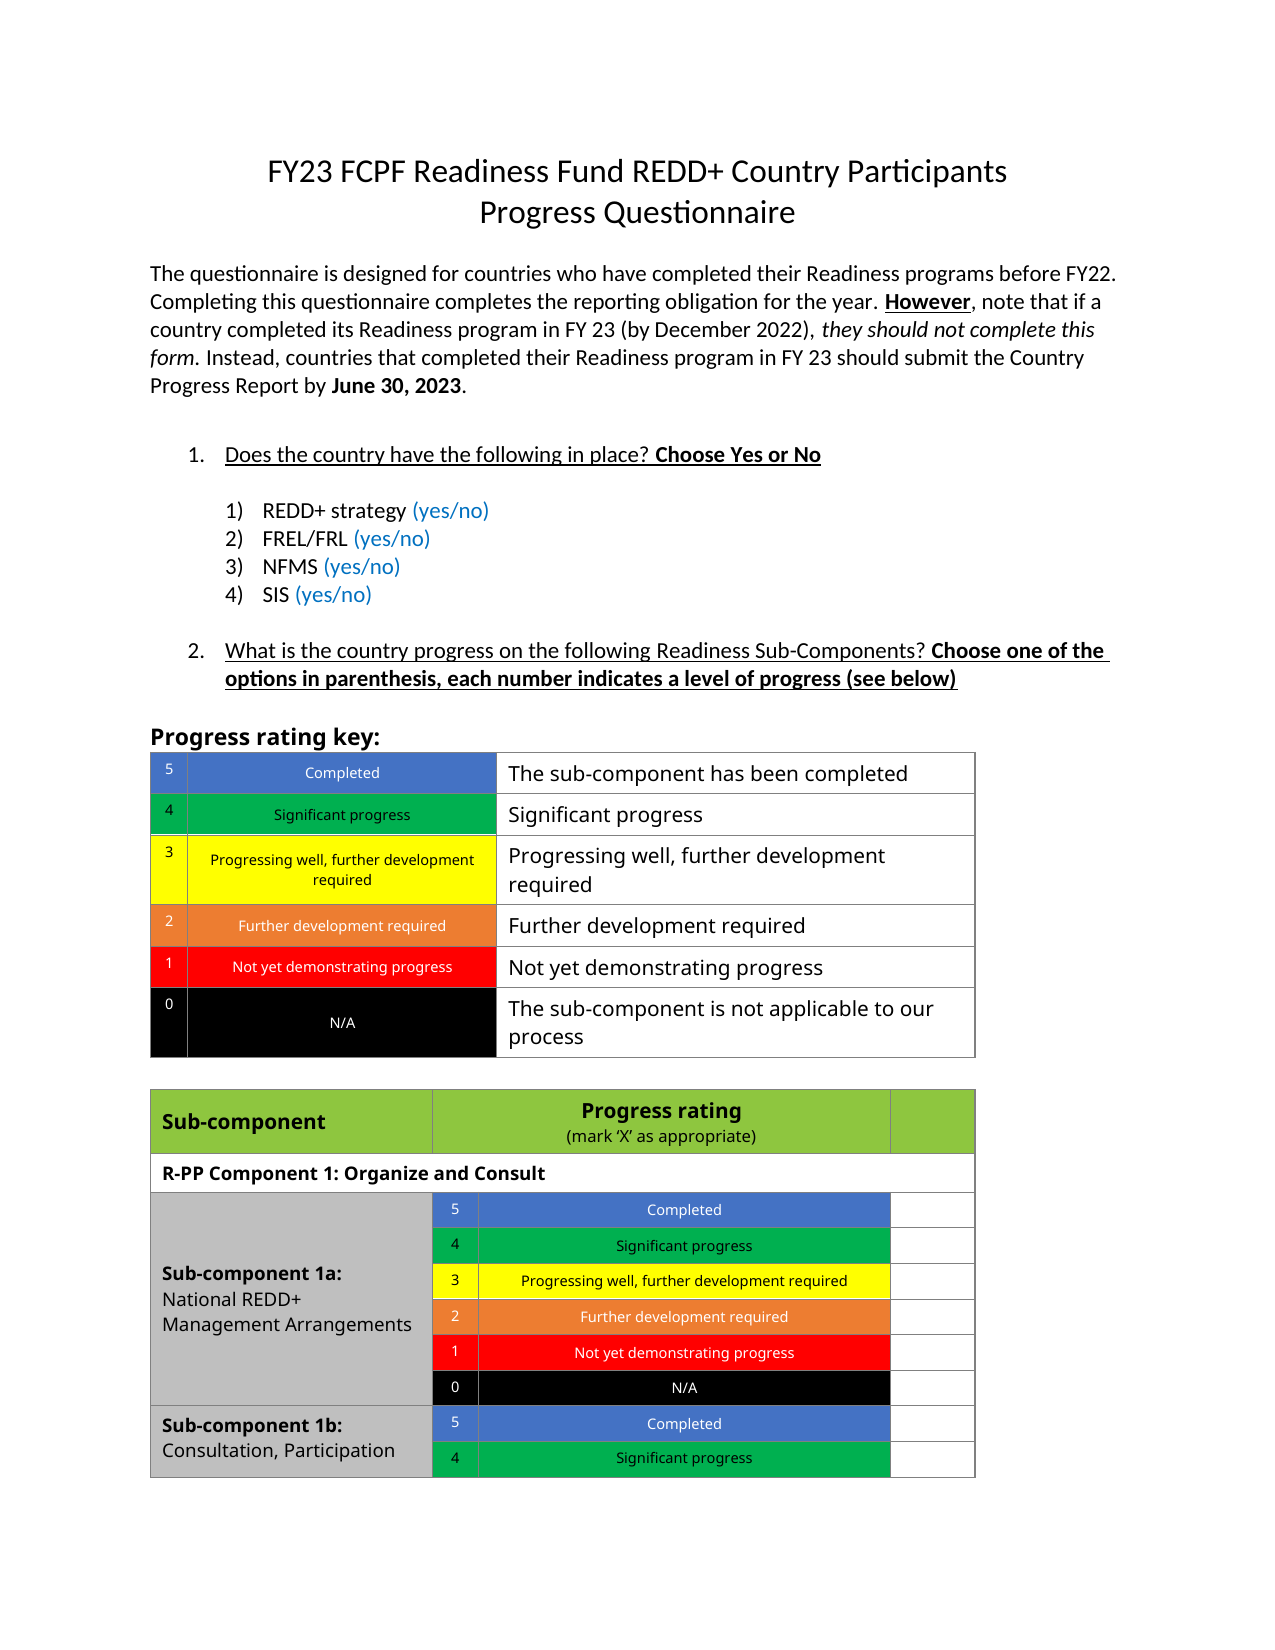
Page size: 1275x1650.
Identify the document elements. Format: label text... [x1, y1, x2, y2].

table_cell R-PP Component 1: Organize and Consult [151, 1154, 974, 1192]
table_cell Significant progress [188, 794, 496, 834]
table_cell 0 [151, 988, 187, 1057]
table_header [891, 1090, 974, 1153]
table_cell Sub-component 1a: National REDD+ Management Arrangements [151, 1193, 432, 1405]
table_cell 2 [433, 1300, 478, 1334]
table_cell [891, 1335, 974, 1370]
table_header The sub-component has been completed [497, 753, 974, 793]
table_cell N/A [479, 1371, 890, 1405]
table_cell [891, 1442, 974, 1477]
table_cell Not yet demonstrating progress [479, 1335, 890, 1370]
table_cell Completed [479, 1406, 890, 1441]
list NFMS (yes/no) [225, 552, 1125, 580]
table_cell Significant progress [479, 1228, 890, 1263]
list REDD+ strategy (yes/no) [225, 496, 1125, 524]
table_cell Further development required [497, 905, 974, 946]
table_cell 3 [151, 836, 187, 904]
table_cell 1 [151, 947, 187, 987]
text FY23 FCPF Readiness Fund REDD+ Country Participants [150, 150, 1125, 191]
table_cell Progressing well, further development required [497, 836, 974, 904]
table_cell 3 [433, 1264, 478, 1298]
table_header 5 [151, 753, 187, 793]
table_cell Sub-component 1b: Consultation, Participation and Outreach [151, 1406, 432, 1477]
table_cell [891, 1193, 974, 1227]
table_header Sub-component [151, 1090, 432, 1153]
table_cell 5 [433, 1406, 478, 1441]
table_cell [891, 1371, 974, 1405]
table_header Progress rating (mark ‘X’ as appropriate) [433, 1090, 890, 1153]
table_cell [891, 1264, 974, 1298]
table_cell 5 [433, 1193, 478, 1227]
table_cell Not yet demonstrating progress [188, 947, 496, 987]
table_cell 0 [433, 1371, 478, 1405]
table_cell Further development required [188, 905, 496, 946]
list What is the country progress on the following Readiness Sub-Components? Choose one of the options in parenthesis, each number indicates a level of progress (see below) [187, 636, 1125, 692]
table_cell [891, 1300, 974, 1334]
table_cell 4 [433, 1442, 478, 1477]
table_cell 2 [151, 905, 187, 946]
table_cell [891, 1406, 974, 1441]
text Progress Questionnaire [150, 191, 1125, 231]
table_cell 4 [433, 1228, 478, 1263]
text Progress rating key: [150, 721, 1125, 752]
text The questionnaire is designed for countries who have completed their Readiness programs before FY22. Completing this questionnaire completes the reporting obligation for the year. However, note that if a country completed its Readiness program in FY 23 (by December 2022), they should not complete this form. Instead, countries that completed their Readiness program in FY 23 should submit the Country Progress Report by June 30, 2023. [150, 259, 1125, 399]
list FREL/FRL (yes/no) [225, 524, 1125, 552]
table_cell 4 [151, 794, 187, 834]
list SIS (yes/no) [225, 580, 1125, 608]
table_cell Completed [479, 1193, 890, 1227]
list Does the country have the following in place? Choose Yes or No [187, 440, 1125, 468]
table_cell Further development required [479, 1300, 890, 1334]
table_cell The sub-component is not applicable to our process [497, 988, 974, 1057]
table_cell Significant progress [479, 1442, 890, 1477]
table_header Completed [188, 753, 496, 793]
table_cell Significant progress [497, 794, 974, 834]
table_cell 1 [433, 1335, 478, 1370]
table_cell Progressing well, further development required [479, 1264, 890, 1298]
table_cell [891, 1228, 974, 1263]
table_cell Not yet demonstrating progress [497, 947, 974, 987]
table_cell N/A [188, 988, 496, 1057]
table_cell Progressing well, further development required [188, 836, 496, 904]
